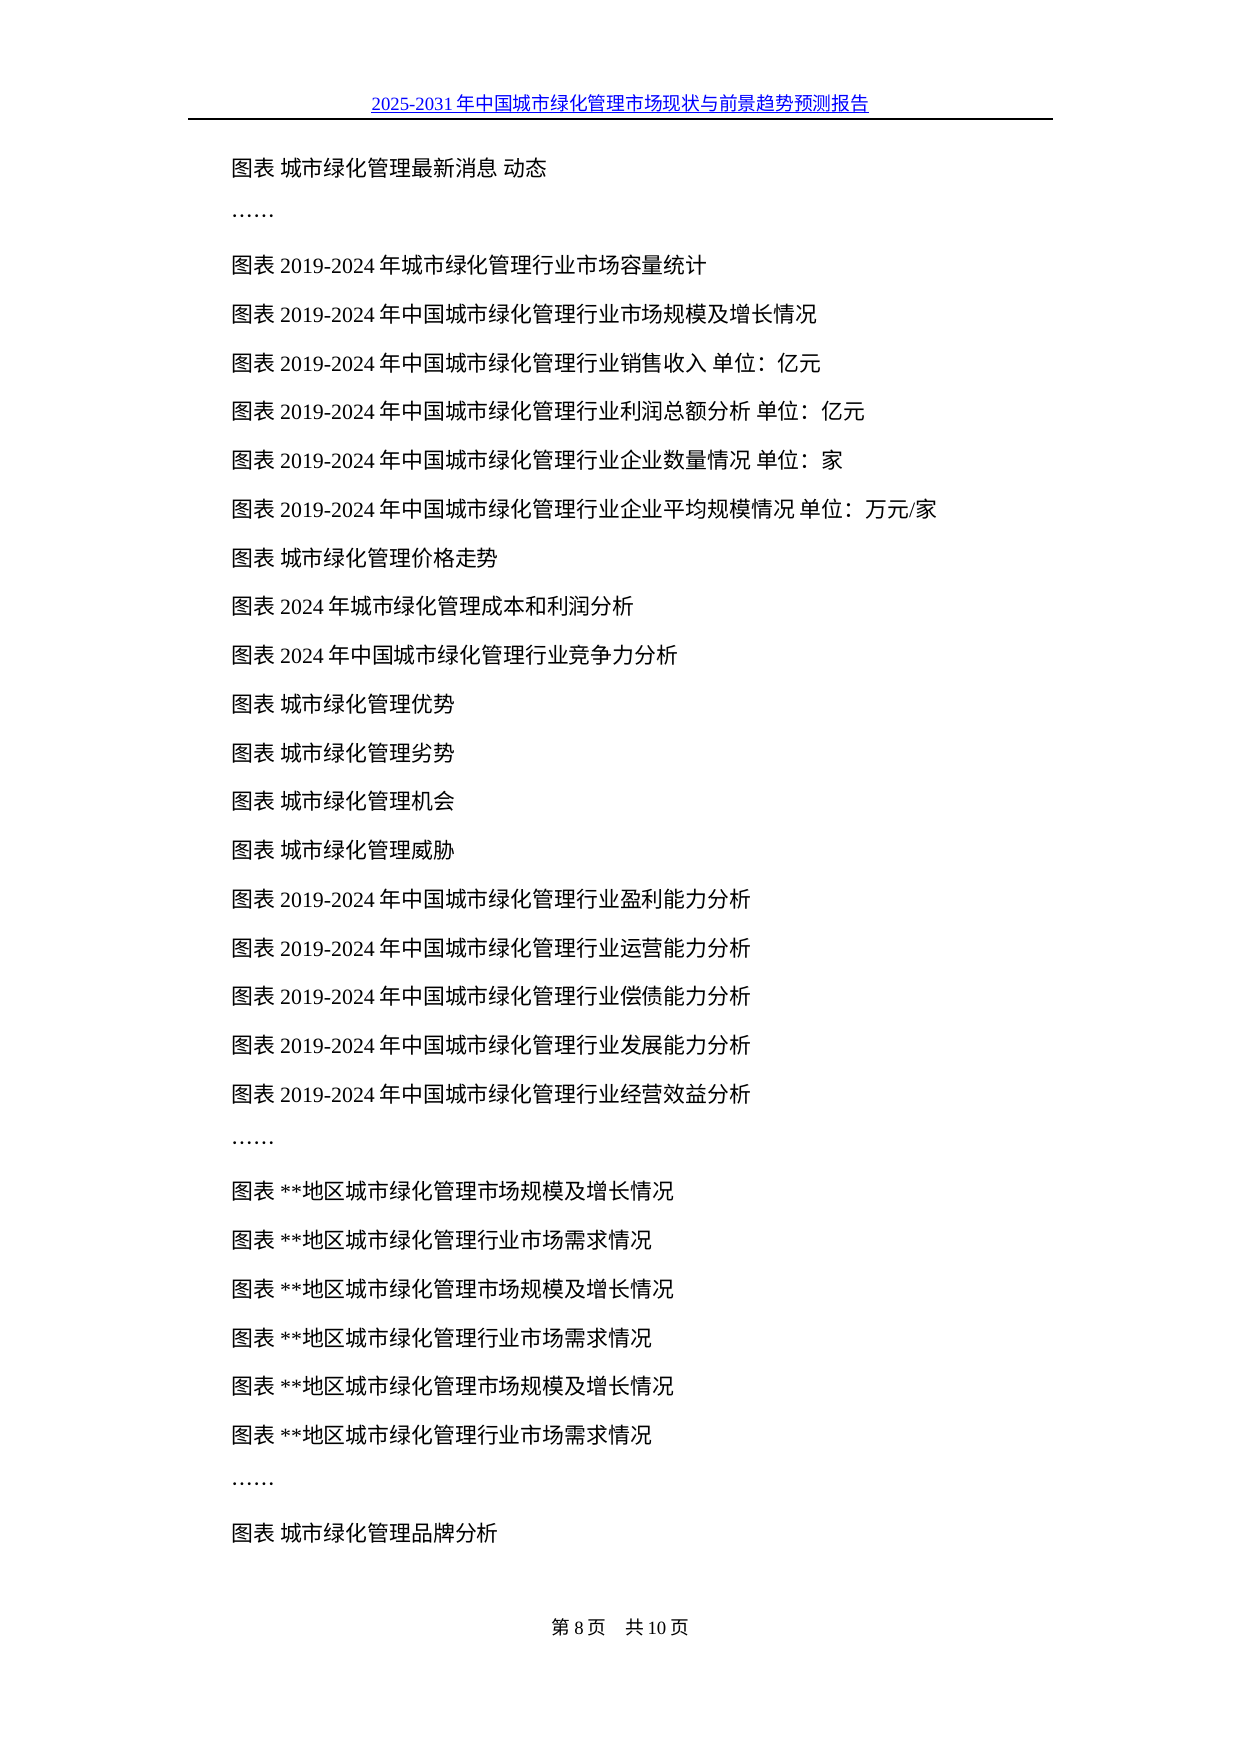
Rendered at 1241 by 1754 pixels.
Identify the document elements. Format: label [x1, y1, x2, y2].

text [187, 150, 1053, 1548]
